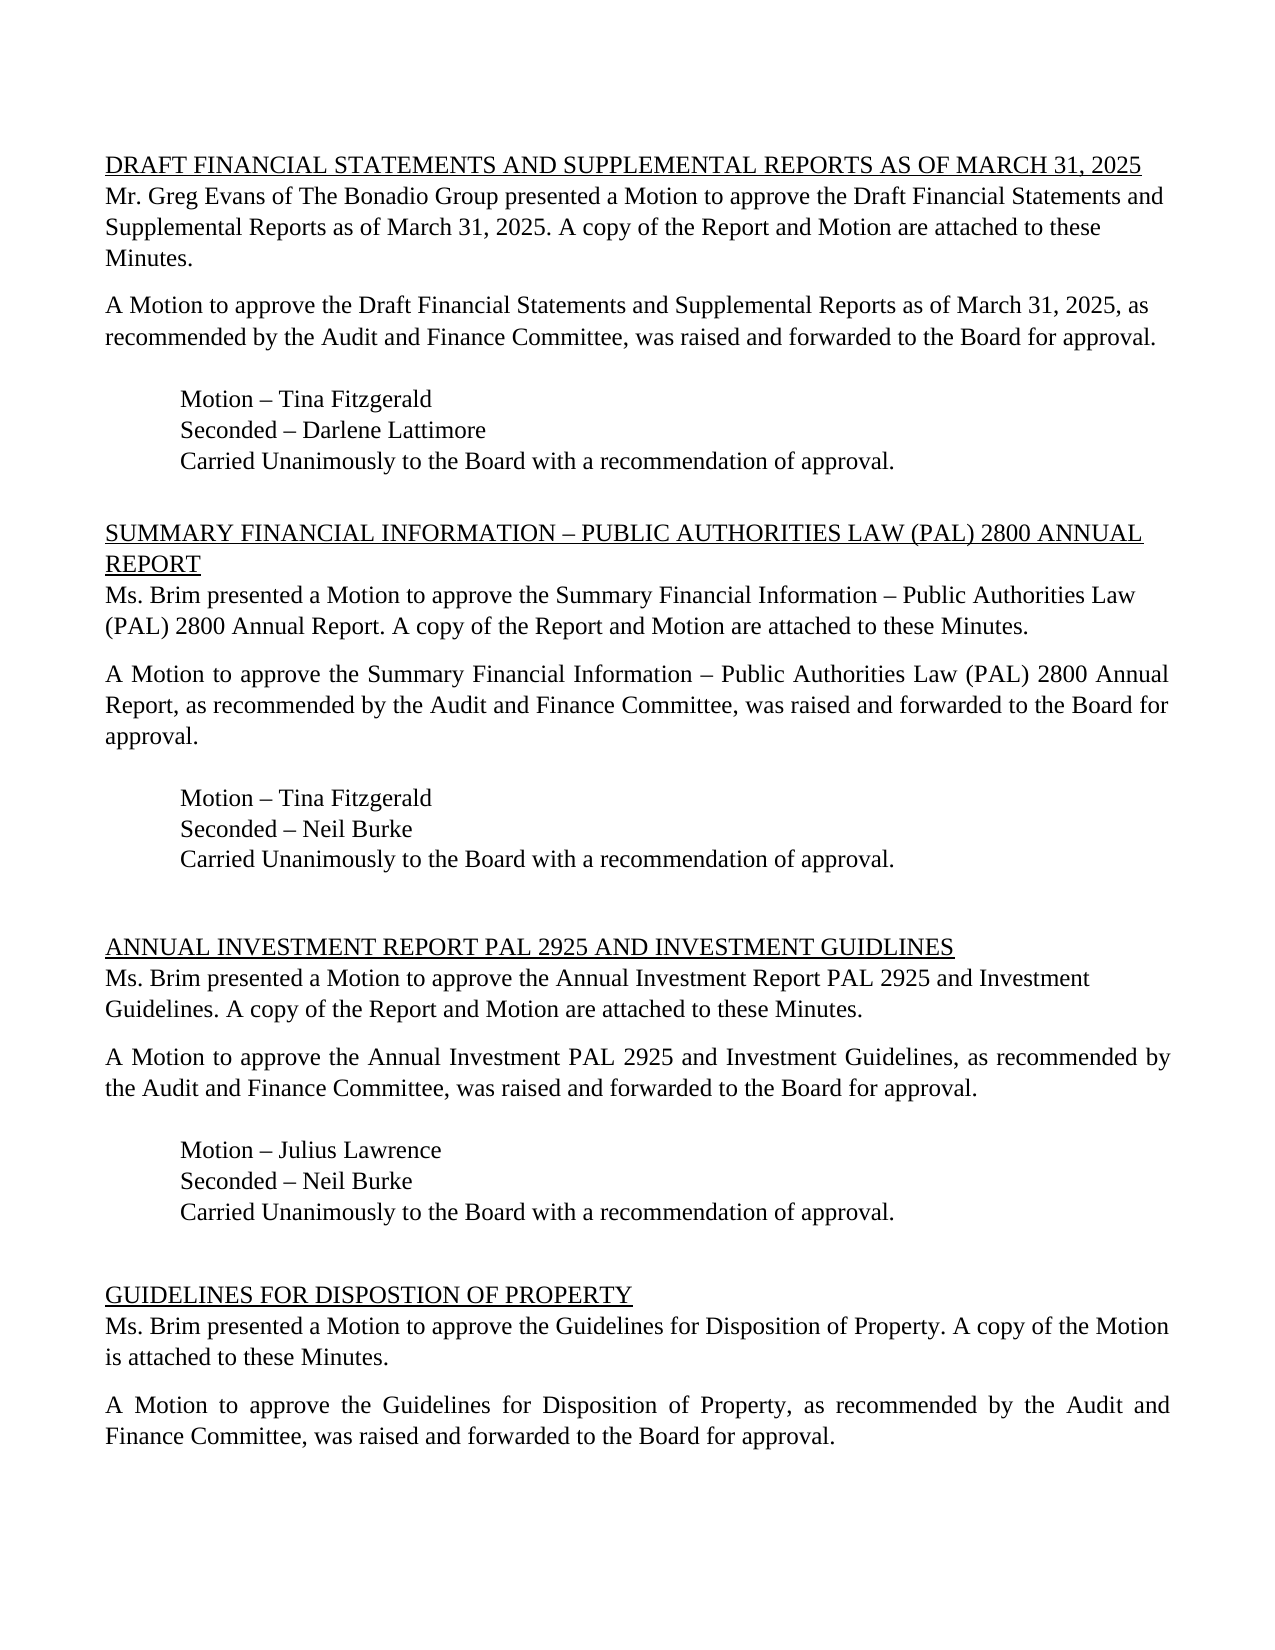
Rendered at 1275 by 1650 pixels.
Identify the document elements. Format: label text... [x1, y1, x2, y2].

text SUMMARY FINANCIAL INFORMATION – PUBLIC AUTHORITIES LAW (PAL) 2800 ANNUAL REPORT [105, 518, 1145, 578]
text A Motion to approve the Draft Financial Statements and Supplemental Reports as of March 31, 2025, as recommended by the Audit and Finance Committee, was raised and forwarded to the Board for approval. [105, 291, 1254, 350]
text Motion – Tina Fitzgerald Seconded – Darlene Lattimore [180, 384, 488, 443]
text Carried Unanimously to the Board with a recommendation of approval. [180, 446, 1254, 475]
text Carried Unanimously to the Board with a recommendation of approval. [180, 845, 1254, 873]
text ANNUAL INVESTMENT REPORT PAL 2925 AND INVESTMENT GUIDLINES [105, 932, 1254, 961]
text Motion – Tina Fitzgerald Seconded – Neil Burke [180, 783, 434, 843]
text A Motion to approve the Summary Financial Information – Public Authorities Law (PAL) 2800 Annual Report, as recommended by the Audit and Finance Committee, was raised and forwarded to the Board for approval. [105, 659, 1170, 750]
text A Motion to approve the Annual Investment PAL 2925 and Investment Guidelines, as recommended by the Audit and Finance Committee, was raised and forwarded to the Board for approval. [105, 1042, 1171, 1102]
text Mr. Greg Evans of The Bonadio Group presented a Motion to approve the Draft Financial Statements and Supplemental Reports as of March 31, 2025. A copy of the Report and Motion are attached to these Minutes. [105, 181, 1166, 272]
text Carried Unanimously to the Board with a recommendation of approval. [180, 1197, 1254, 1226]
text Motion – Julius Lawrence Seconded – Neil Burke [180, 1135, 444, 1195]
text DRAFT FINANCIAL STATEMENTS AND SUPPLEMENTAL REPORTS AS OF MARCH 31, 2025 [105, 150, 1254, 179]
text Ms. Brim presented a Motion to approve the Summary Financial Information – Public Authorities Law (PAL) 2800 Annual Report. A copy of the Report and Motion are attached to these Minutes. [105, 580, 1138, 640]
text GUIDELINES FOR DISPOSTION OF PROPERTY [105, 1280, 1254, 1309]
text Ms. Brim presented a Motion to approve the Guidelines for Disposition of Property. A copy of the Motion is attached to these Minutes. [105, 1311, 1170, 1371]
text Ms. Brim presented a Motion to approve the Annual Investment Report PAL 2925 and Investment Guidelines. A copy of the Report and Motion are attached to these Minutes. [105, 963, 1133, 1023]
text A Motion to approve the Guidelines for Disposition of Property, as recommended by the Audit and Finance Committee, was raised and forwarded to the Board for approval. [105, 1390, 1170, 1450]
